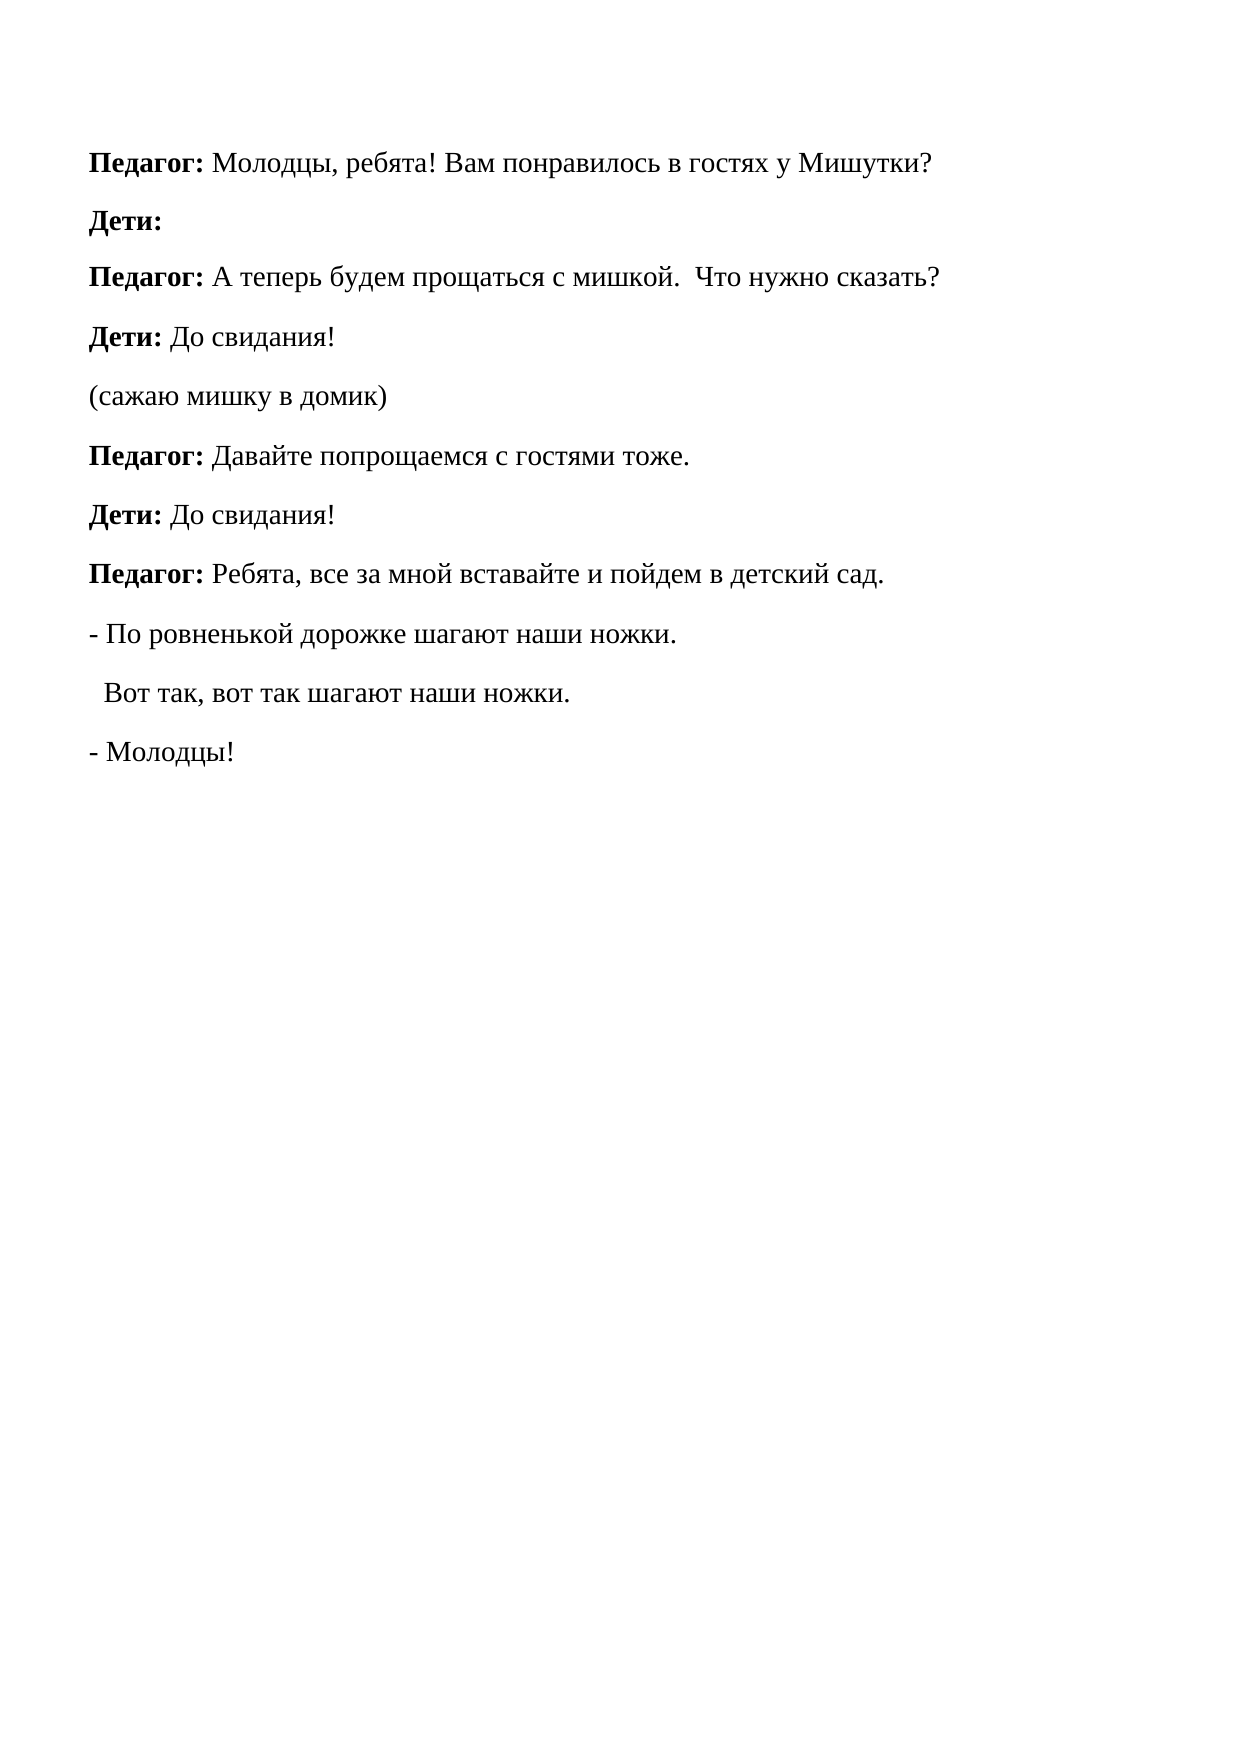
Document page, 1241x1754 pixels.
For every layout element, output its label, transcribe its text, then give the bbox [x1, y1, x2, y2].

text Вот так, вот так шагают наши ножки. [89, 675, 1152, 709]
text Дети: До свидания! [89, 497, 1152, 531]
text Педагог: А теперь будем прощаться с мишкой. Что нужно сказать? [89, 259, 1152, 293]
text Дети: [89, 203, 1152, 236]
text Дети: До свидания! [89, 319, 1152, 352]
text (сажаю мишку в домик) [89, 378, 1152, 412]
text - По ровненькой дорожке шагают наши ножки. [89, 616, 1152, 649]
text Педагог: Ребята, все за мной вставайте и пойдем в детский сад. [89, 556, 1152, 590]
text Педагог: Давайте попрощаемся с гостями тоже. [89, 438, 1152, 471]
text Педагог: Молодцы, ребята! Вам понравилось в гостях у Мишутки? [89, 146, 1152, 179]
text - Молодцы! [89, 734, 1152, 768]
